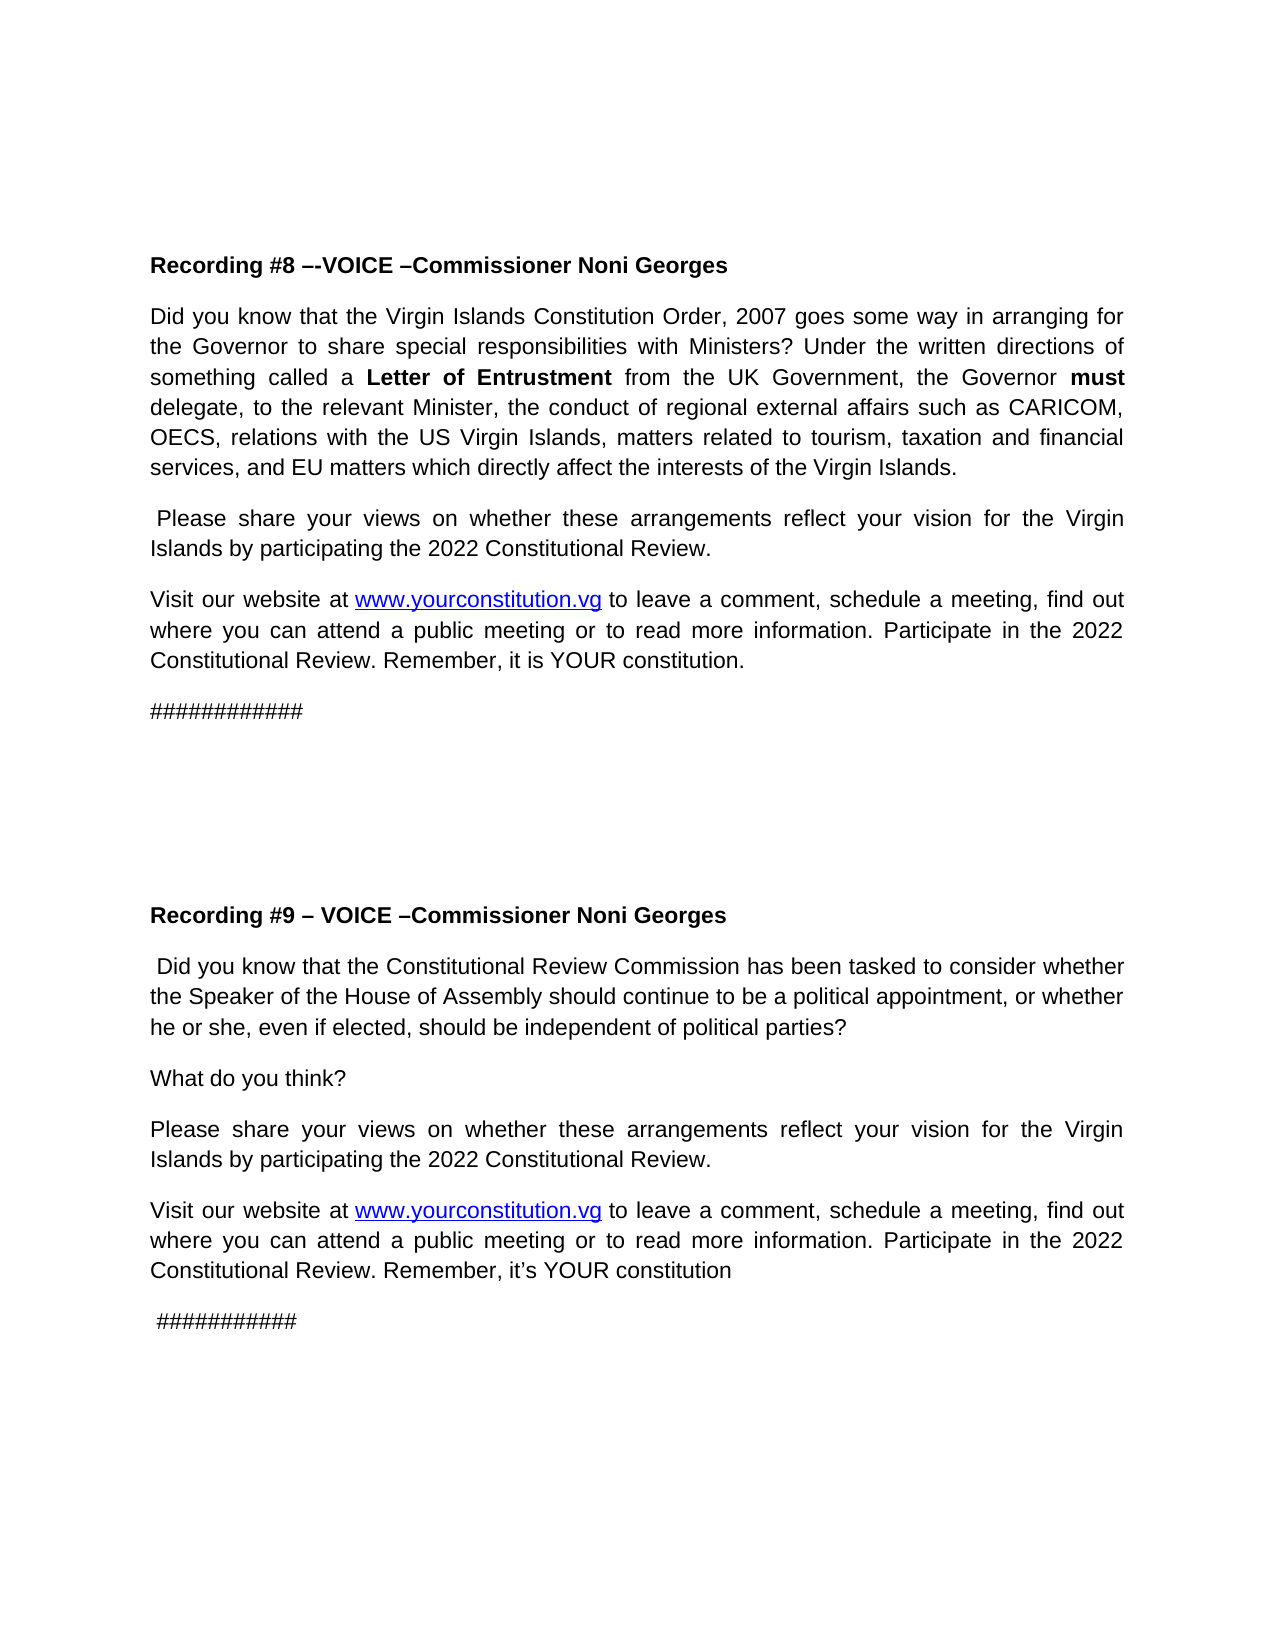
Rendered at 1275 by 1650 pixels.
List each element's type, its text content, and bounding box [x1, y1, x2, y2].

text Visit our website at www.yourconstitution.vg to leave a comment, schedule a meeting, find out where you can attend a public meeting or to read more information. Participate in the 2022 Constitutional Review. Remember, it’s YOUR constitution [150, 1197, 1125, 1284]
text ############ [150, 698, 1125, 724]
text Please share your views on whether these arrangements reflect your vision for the Virgin Islands by participating the 2022 Constitutional Review. [150, 505, 1125, 562]
text Did you know that the Constitutional Review Commission has been tasked to consider whether the Speaker of the House of Assembly should continue to be a political appointment, or whether he or she, even if elected, should be independent of political parties? [150, 953, 1125, 1040]
text Did you know that the Virgin Islands Constitution Order, 2007 goes some way in arranging for the Governor to share special responsibilities with Ministers? Under the written directions of something called a Letter of Entrustment from the UK Government, the Governor must delegate, to the relevant Minister, the conduct of regional external affairs such as CARICOM, OECS, relations with the US Virgin Islands, matters related to tourism, taxation and financial services, and EU matters which directly affect the interests of the Virgin Islands. [150, 303, 1125, 481]
text What do you think? [150, 1064, 1125, 1091]
text ########### [150, 1308, 1125, 1335]
text Recording #9 – VOICE –Commissioner Noni Georges [150, 902, 1125, 928]
text Recording #8 –-VOICE –Commissioner Noni Georges [150, 252, 1125, 278]
text Please share your views on whether these arrangements reflect your vision for the Virgin Islands by participating the 2022 Constitutional Review. [150, 1116, 1125, 1172]
text Visit our website at www.yourconstitution.vg to leave a comment, schedule a meeting, find out where you can attend a public meeting or to read more information. Participate in the 2022 Constitutional Review. Remember, it is YOUR constitution. [150, 586, 1125, 673]
